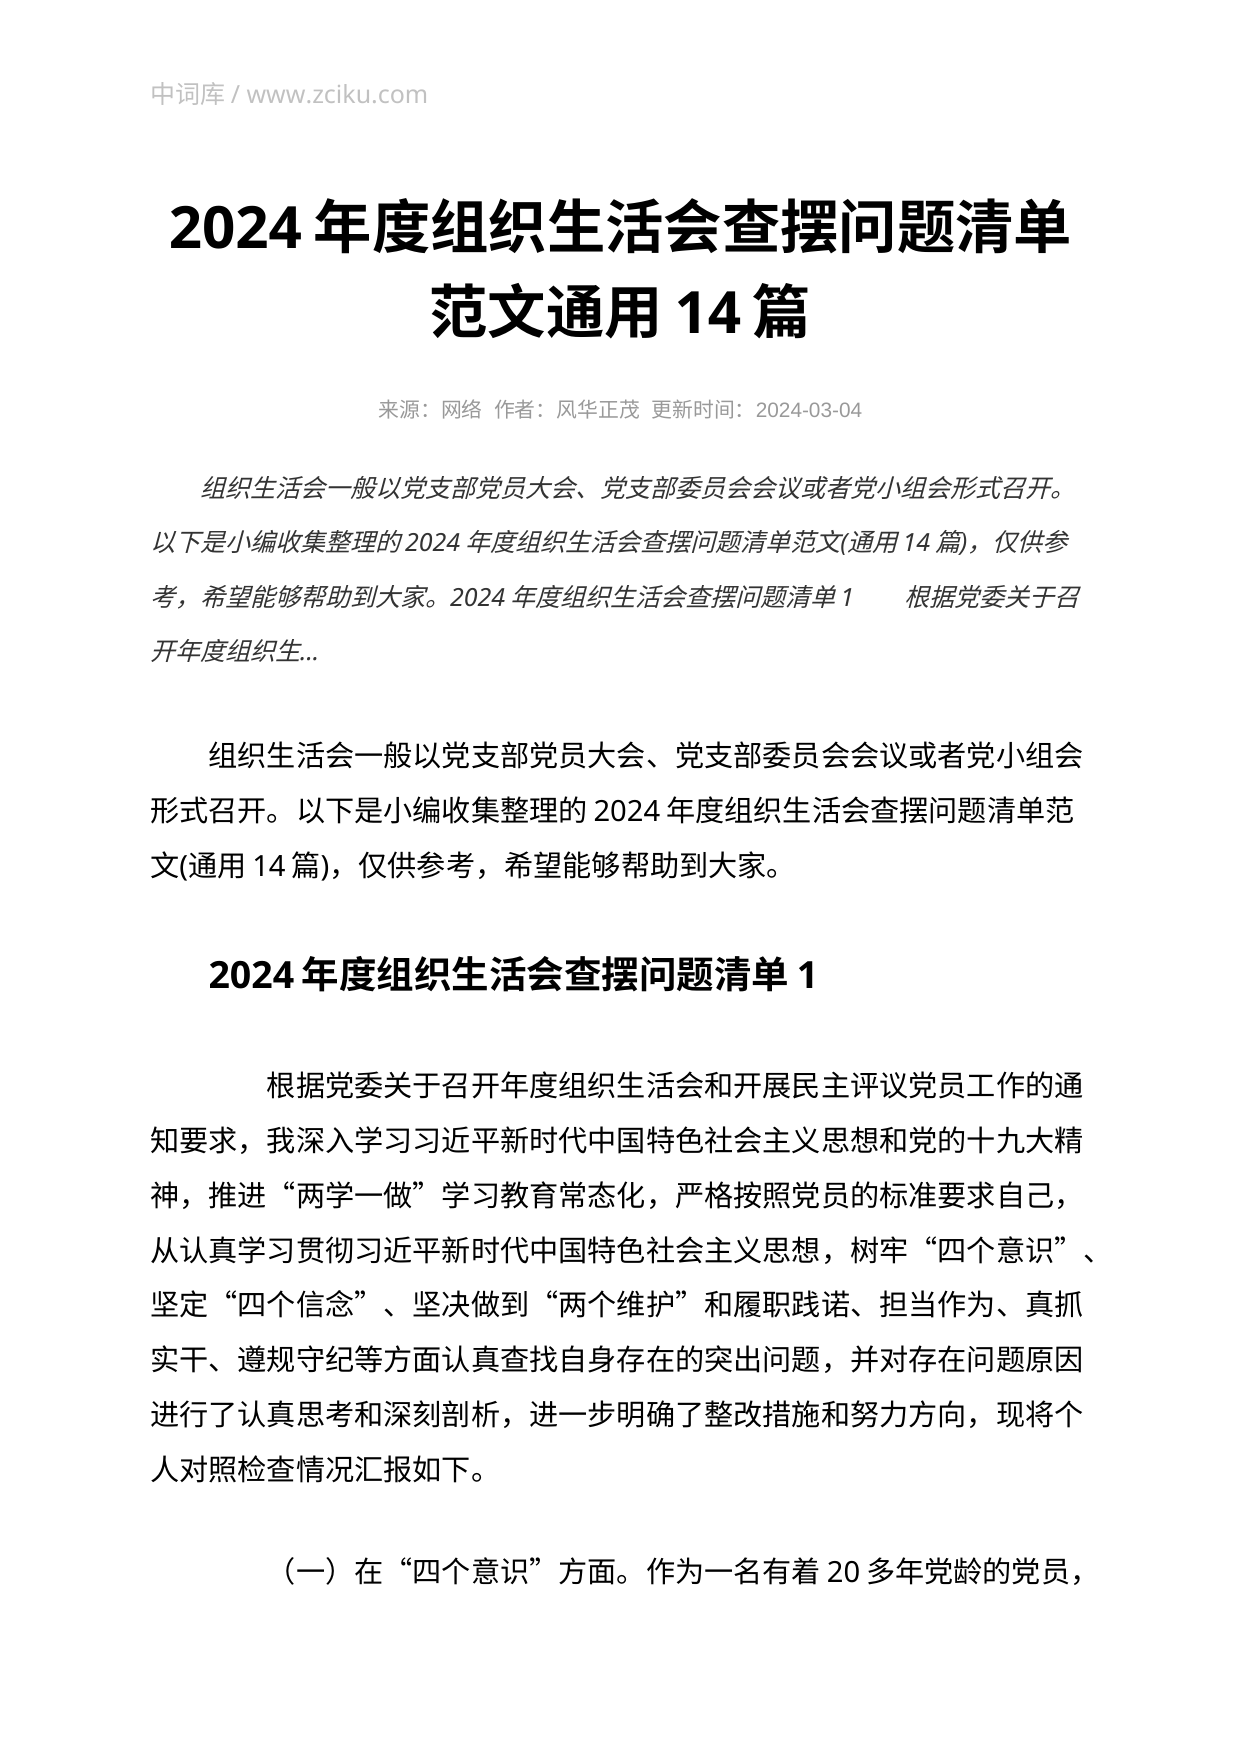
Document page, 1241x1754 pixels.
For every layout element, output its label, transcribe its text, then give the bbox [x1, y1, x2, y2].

text 来源：网络 作者：风华正茂 更新时间：2024-03-04 [150, 398, 1090, 422]
text 根据党委关于召开年度组织生活会和开展民主评议党员工作的通知要求，我深入学习习近平新时代中国特色社会主义思想和党的十九大精神，推进“两学一做”学习教育常态化，严格按照党员的标准要求自己，从认真学习贯彻习近平新时代中国特色社会主义思想，树牢“四个意识”、坚定“四个信念”、坚决做到“两个维护”和履职践诺、担当作为、真抓实干、遵规守纪等方面认真查找自身存在的突出问题，并对存在问题原因进行了认真思考和深刻剖析，进一步明确了整改措施和努力方向，现将个人对照检查情况汇报如下。 [150, 1062, 1090, 1489]
text 组织生活会一般以党支部党员大会、党支部委员会会议或者党小组会形式召开。以下是小编收集整理的2024年度组织生活会查摆问题清单范文(通用14篇)，仅供参考，希望能够帮助到大家。2024年度组织生活会查摆问题清单1 根据党委关于召开年度组织生... [150, 468, 1090, 668]
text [150, 1548, 1090, 1591]
text 2024年度组织生活会查摆问题清单1 [150, 945, 1090, 999]
text 组织生活会一般以党支部党员大会、党支部委员会会议或者党小组会形式召开。以下是小编收集整理的2024年度组织生活会查摆问题清单范文(通用14篇)，仅供参考，希望能够帮助到大家。 [150, 733, 1090, 885]
subtitle 2024年度组织生活会查摆问题清单范文通用14篇 [150, 181, 1090, 351]
